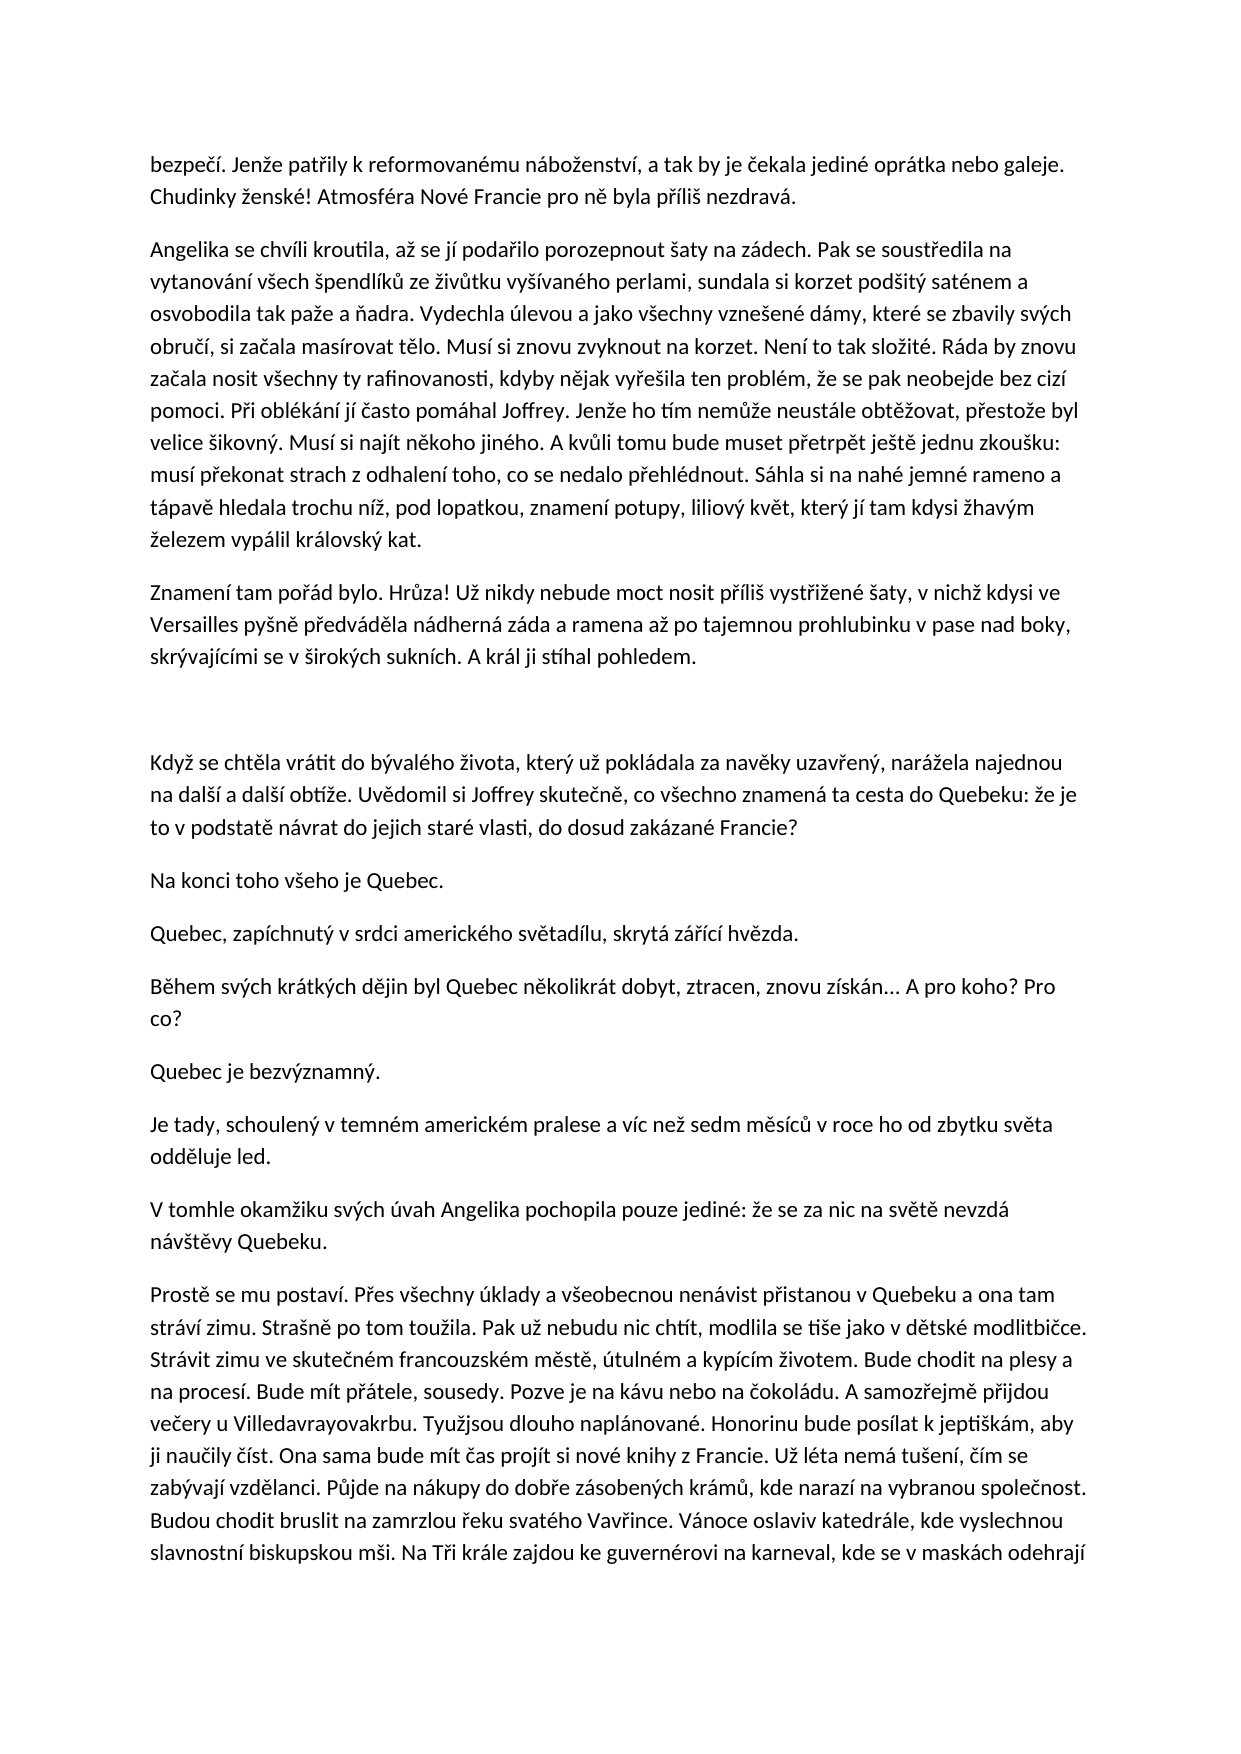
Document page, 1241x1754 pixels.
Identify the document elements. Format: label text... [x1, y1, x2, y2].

text Znamení tam pořád bylo. Hrůza! Už nikdy nebude moct nosit příliš vystřižené šaty, v nichž kdysi ve Versailles pyšně předváděla nádherná záda a ramena až po tajemnou prohlubinku v pase nad boky, skrývajícími se v širokých sukních. A král ji stíhal pohledem. [150, 578, 1090, 670]
text Je tady, schoulený v temném americkém pralese a víc než sedm měsíců v roce ho od zbytku světa odděluje led. [150, 1110, 1090, 1170]
text Quebec, zapíchnutý v srdci amerického světadílu, skrytá zářící hvězda. [150, 919, 1090, 947]
text V tomhle okamžiku svých úvah Angelika pochopila pouze jediné: že se za nic na světě nevzdá návštěvy Quebeku. [150, 1195, 1090, 1255]
text Během svých krátkých dějin byl Quebec několikrát dobyt, ztracen, znovu získán... A pro koho? Pro co? [150, 972, 1090, 1032]
text Angelika se chvíli kroutila, až se jí podařilo porozepnout šaty na zádech. Pak se soustředila na vytanování všech špendlíků ze živůtku vyšívaného perlami, sundala si korzet podšitý saténem a osvobodila tak paže a ňadra. Vydechla úlevou a jako všechny vznešené dámy, které se zbavily svých obručí, si začala masírovat tělo. Musí si znovu zvyknout na korzet. Není to tak složité. Ráda by znovu začala nosit všechny ty rafinovanosti, kdyby nějak vyřešila ten problém, že se pak neobejde bez cizí pomoci. Při oblékání jí často pomáhal Joffrey. Jenže ho tím nemůže neustále obtěžovat, přestože byl velice šikovný. Musí si najít někoho jiného. A kvůli tomu bude muset přetrpět ještě jednu zkoušku: musí překonat strach z odhalení toho, co se nedalo přehlédnout. Sáhla si na nahé jemné rameno a tápavě hledala trochu níž, pod lopatkou, znamení potupy, liliový květ, který jí tam kdysi žhavým železem vypálil královský kat. [150, 235, 1090, 553]
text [150, 150, 1090, 210]
text Quebec je bezvýznamný. [150, 1057, 1090, 1085]
text Když se chtěla vrátit do bývalého života, který už pokládala za navěky uzavřený, narážela najednou na další a další obtíže. Uvědomil si Joffrey skutečně, co všechno znamená ta cesta do Quebeku: že je to v podstatě návrat do jejich staré vlasti, do dosud zakázané Francie? [150, 748, 1090, 841]
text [150, 1280, 1090, 1566]
text Na konci toho všeho je Quebec. [150, 866, 1090, 894]
